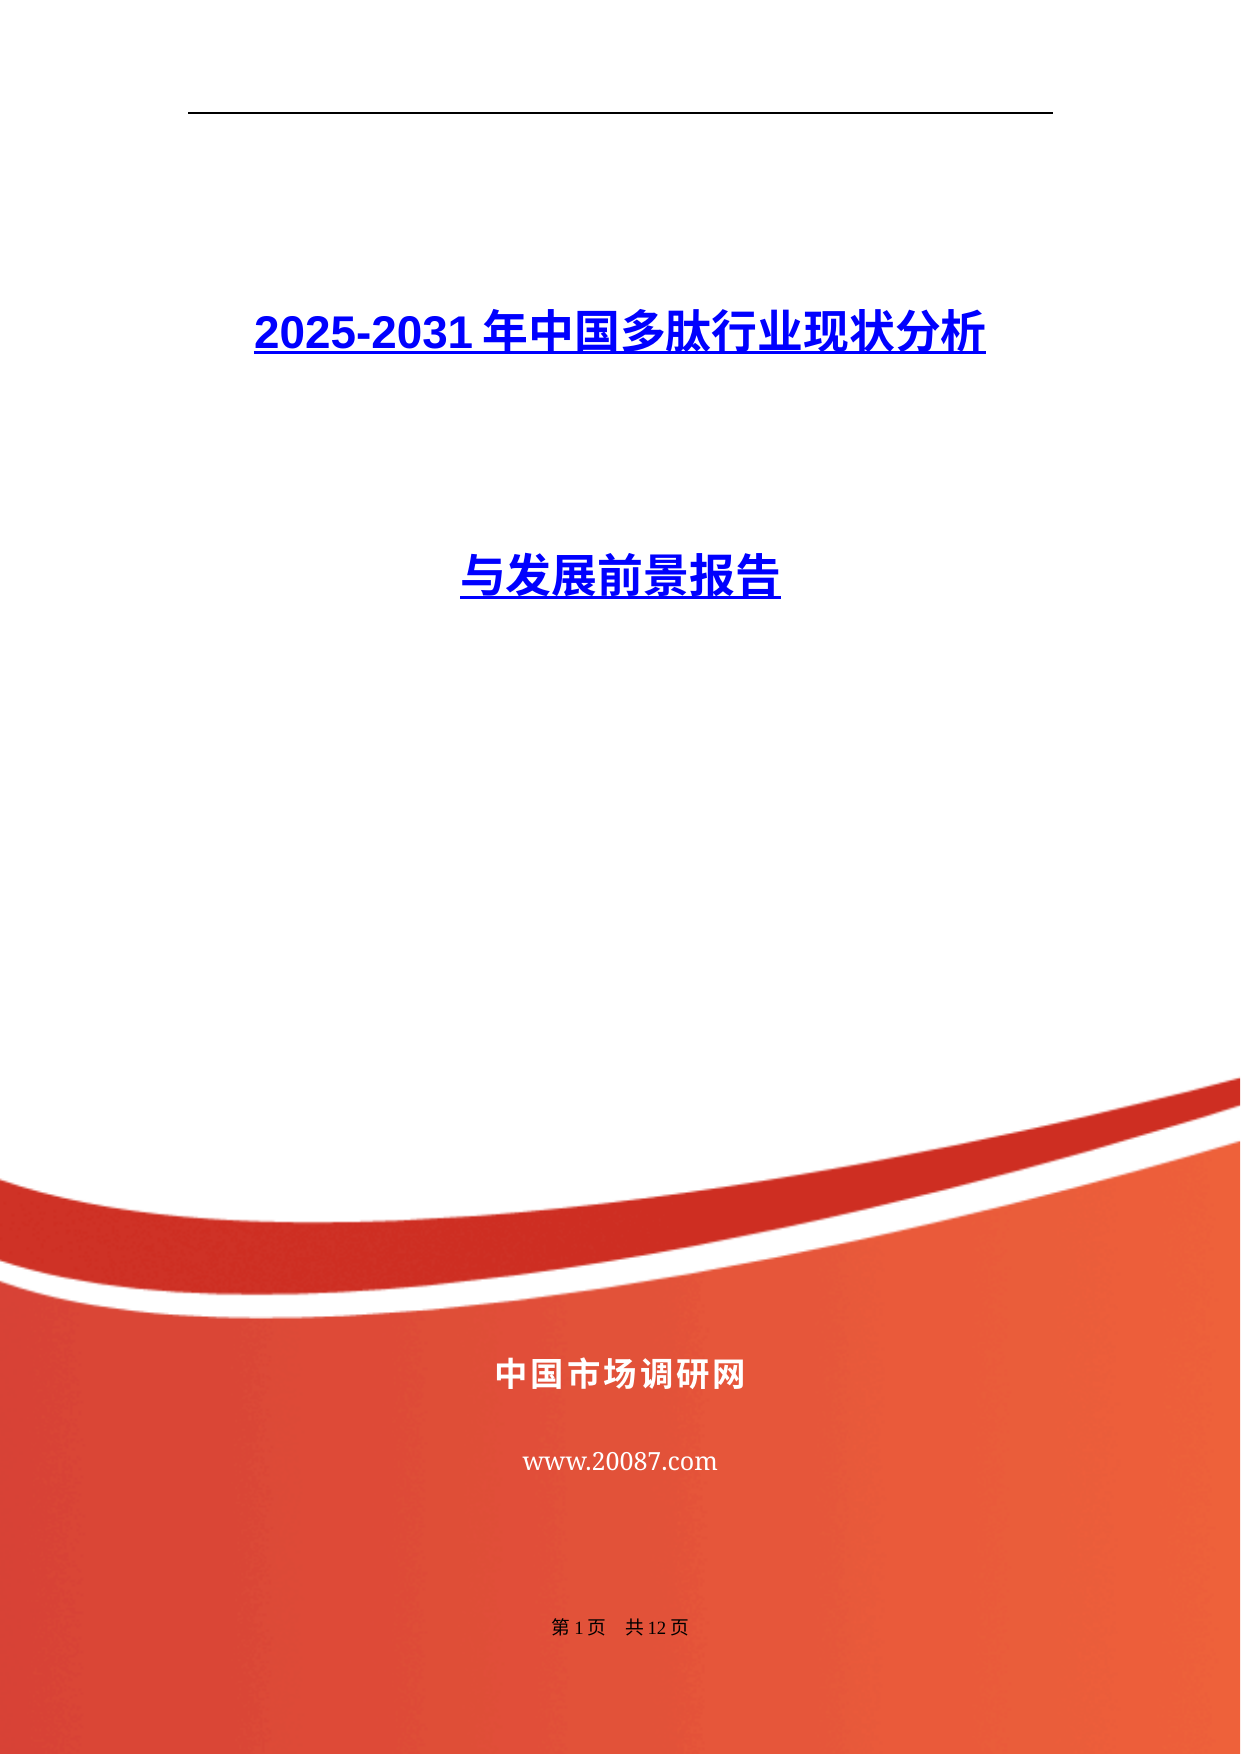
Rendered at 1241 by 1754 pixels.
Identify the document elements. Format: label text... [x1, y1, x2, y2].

table_header 2025-2031年中国多肽行业现状分析与发展前景报告 [188, 207, 1053, 773]
subtitle 中国市场调研网 [187, 1339, 1053, 1404]
picture [0, 1006, 1241, 1754]
text www.20087.com [187, 1428, 1053, 1493]
